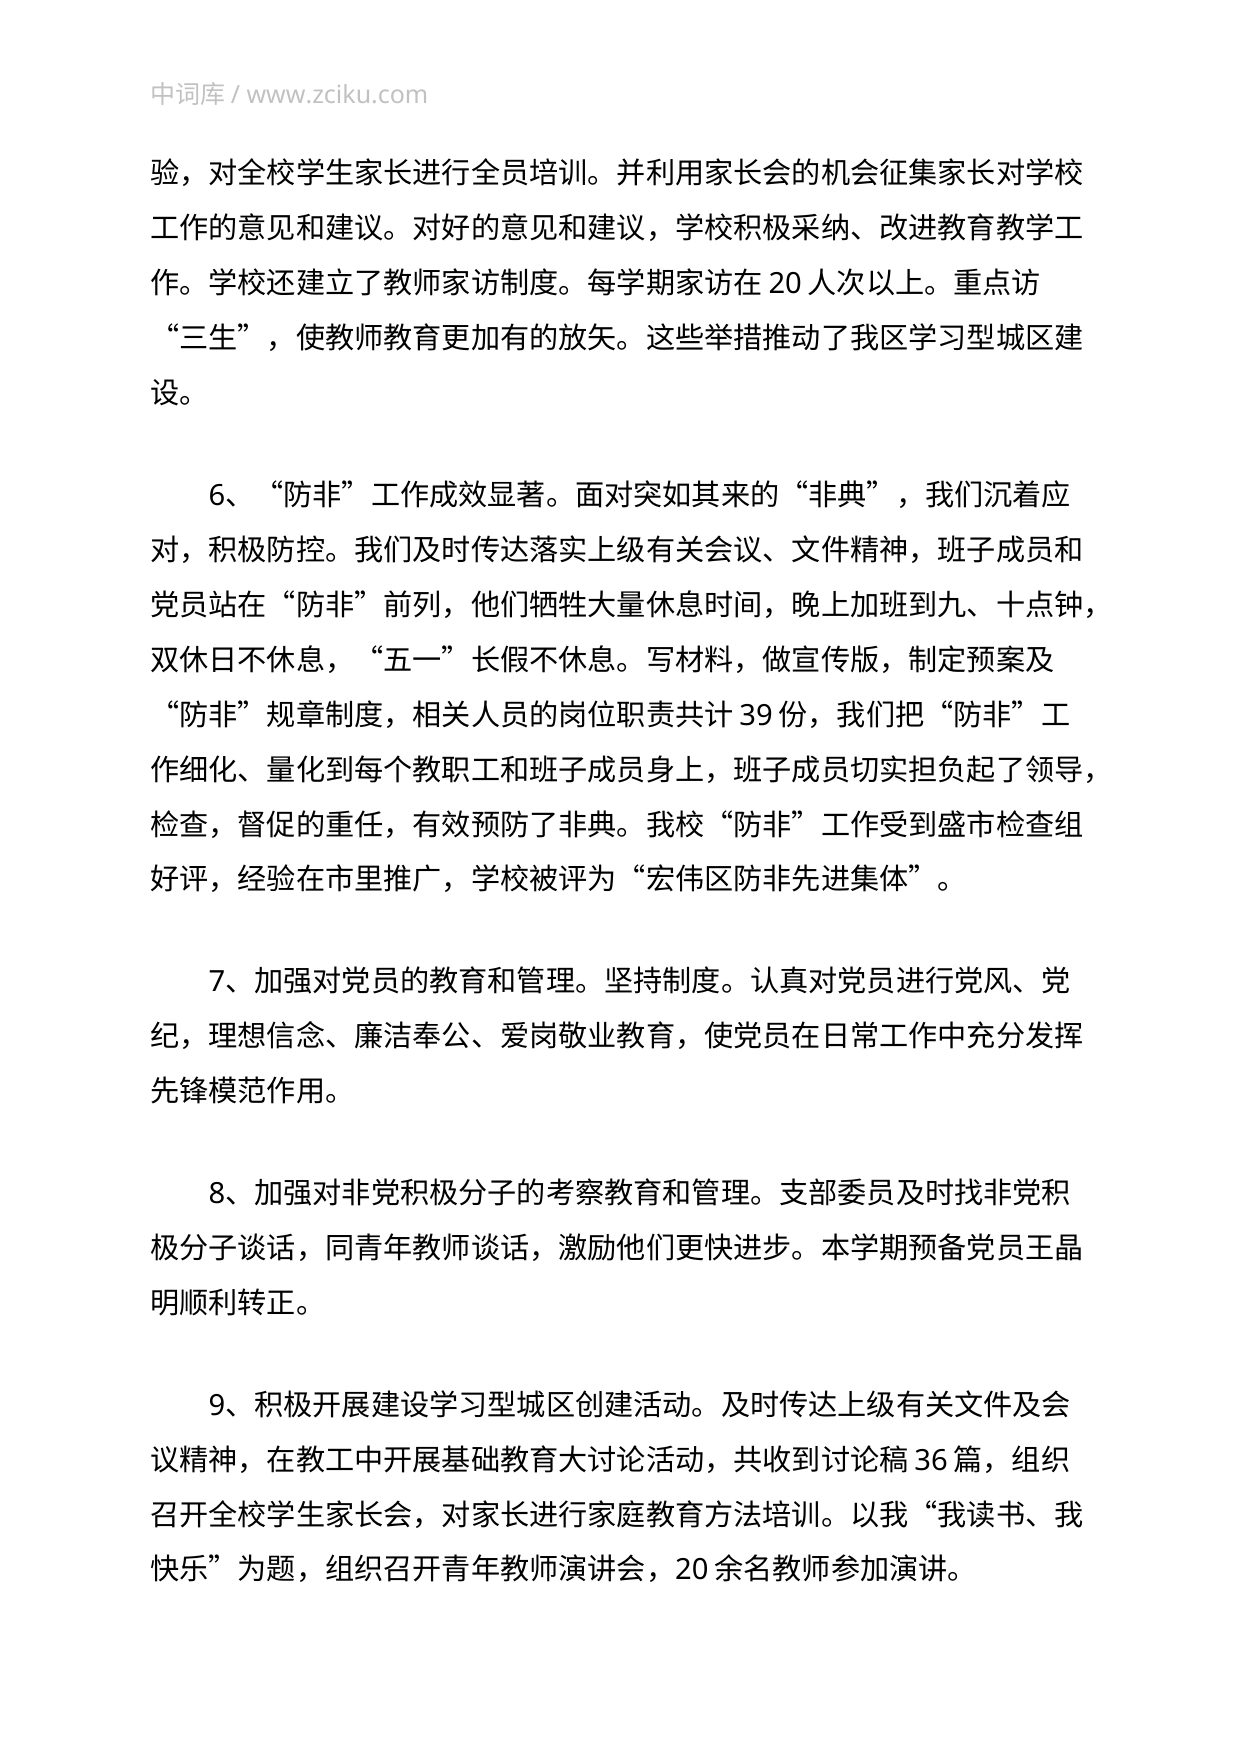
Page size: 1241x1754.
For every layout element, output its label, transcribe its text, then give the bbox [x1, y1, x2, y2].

text 7、加强对党员的教育和管理。坚持制度。认真对党员进行党风、党纪，理想信念、廉洁奉公、爱岗敬业教育，使党员在日常工作中充分发挥先锋模范作用。 [150, 958, 1090, 1110]
text 8、加强对非党积极分子的考察教育和管理。支部委员及时找非党积极分子谈话，同青年教师谈话，激励他们更快进步。本学期预备党员王晶明顺利转正。 [150, 1169, 1090, 1322]
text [150, 150, 1090, 412]
text 9、积极开展建设学习型城区创建活动。及时传达上级有关文件及会议精神，在教工中开展基础教育大讨论活动，共收到讨论稿36篇，组织召开全校学生家长会，对家长进行家庭教育方法培训。以我“我读书、我快乐”为题，组织召开青年教师演讲会，20余名教师参加演讲。 [150, 1381, 1090, 1588]
text 6、“防非”工作成效显著。面对突如其来的“非典”，我们沉着应对，积极防控。我们及时传达落实上级有关会议、文件精神，班子成员和党员站在“防非”前列，他们牺牲大量休息时间，晚上加班到九、十点钟，双休日不休息，“五一”长假不休息。写材料，做宣传版，制定预案及“防非”规章制度，相关人员的岗位职责共计39份，我们把“防非”工作细化、量化到每个教职工和班子成员身上，班子成员切实担负起了领导，检查，督促的重任，有效预防了非典。我校“防非”工作受到盛市检查组好评，经验在市里推广，学校被评为“宏伟区防非先进集体”。 [150, 471, 1090, 898]
